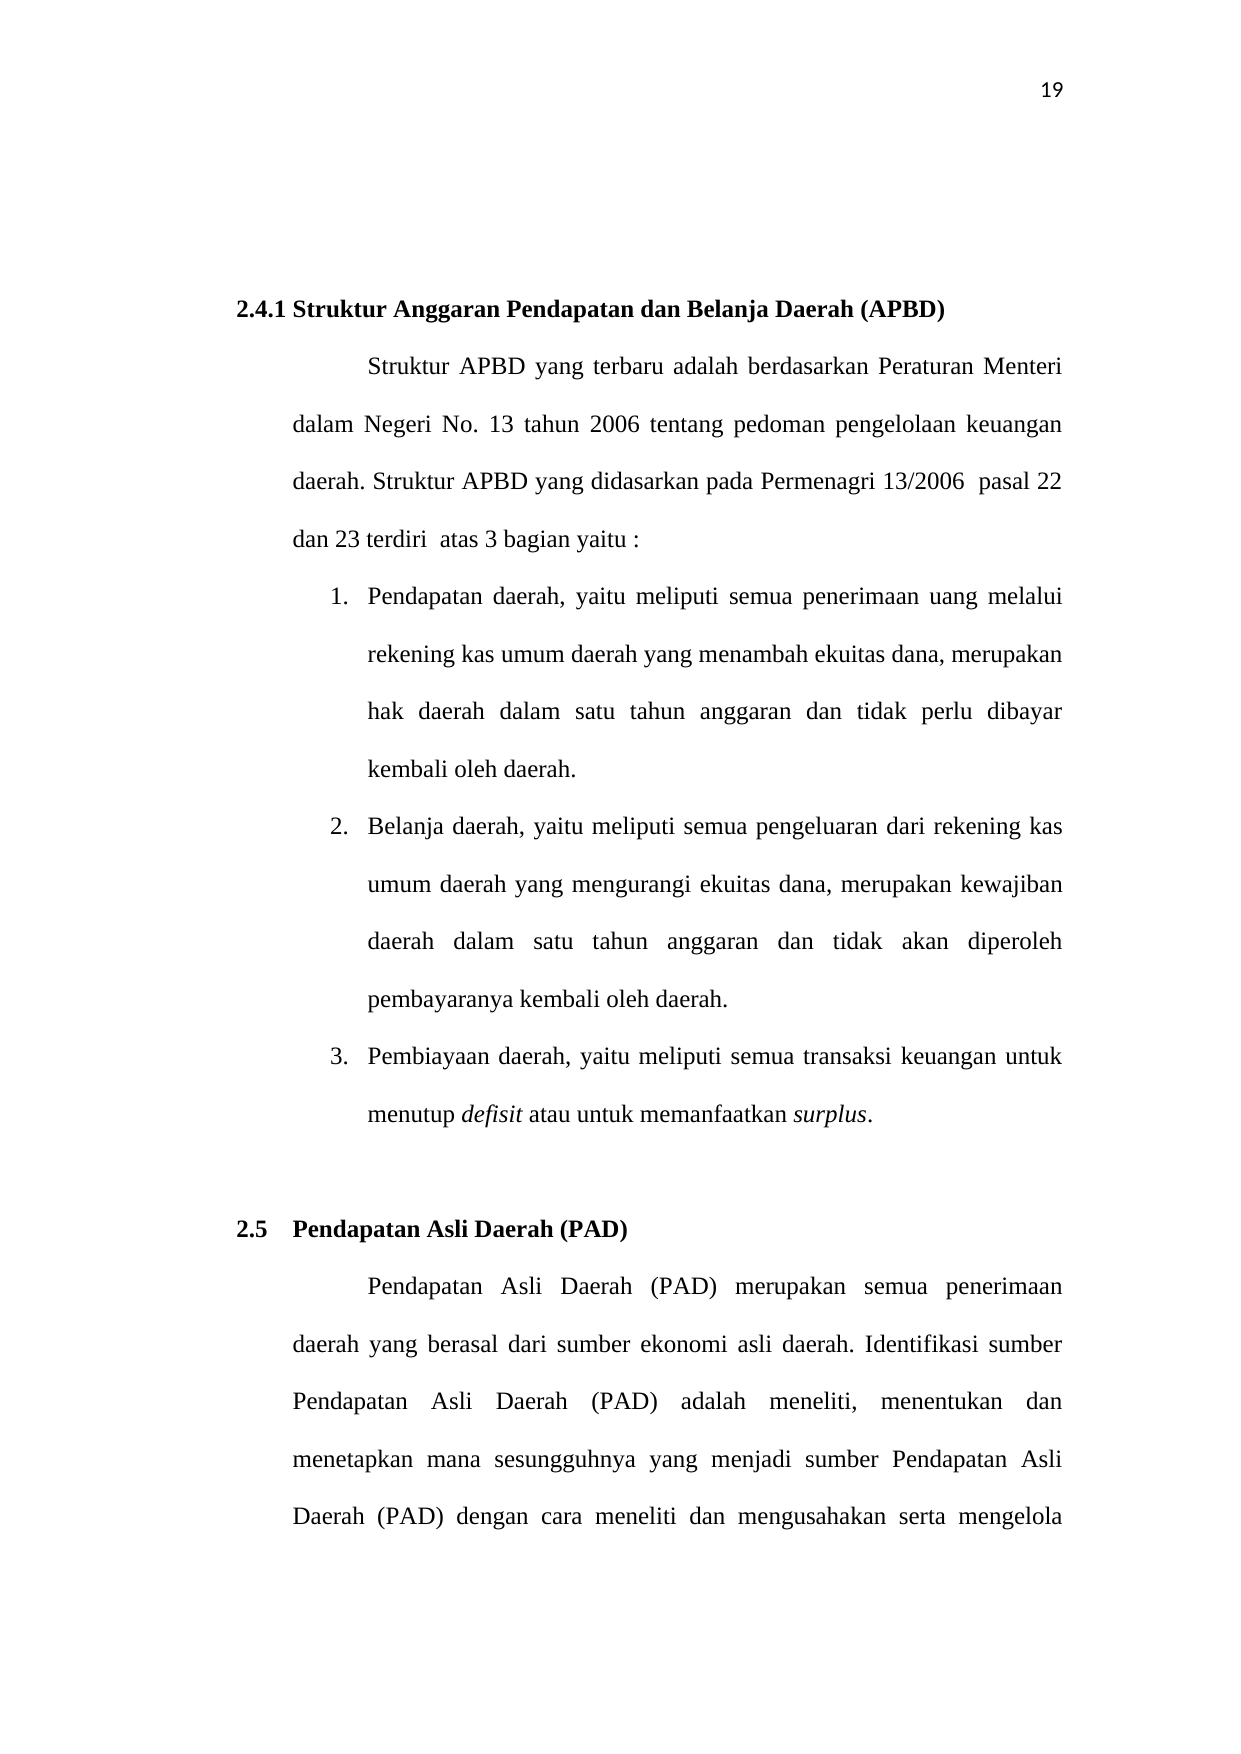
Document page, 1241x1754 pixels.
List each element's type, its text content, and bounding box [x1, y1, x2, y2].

list Belanja daerah, yaitu meliputi semua pengeluaran dari rekening kas umum daerah yang mengurangi ekuitas dana, merupakan kewajiban daerah dalam satu tahun anggaran dan tidak akan diperoleh pembayaranya kembali oleh daerah. [330, 811, 1063, 1012]
text Struktur APBD yang terbaru adalah berdasarkan Peraturan Menteri dalam Negeri No. 13 tahun 2006 tentang pedoman pengelolaan keuangan daerah. Struktur APBD yang didasarkan pada Permenagri 13/2006 pasal 22 dan 23 terdiri atas 3 bagian yaitu : [292, 351, 1063, 552]
list Pendapatan daerah, yaitu meliputi semua penerimaan uang melalui rekening kas umum daerah yang menambah ekuitas dana, merupakan hak daerah dalam satu tahun anggaran dan tidak perlu dibayar kembali oleh daerah. [330, 581, 1063, 782]
list Struktur Anggaran Pendapatan dan Belanja Daerah (APBD) [236, 294, 1063, 322]
list Pembiayaan daerah, yaitu meliputi semua transaksi keuangan untuk menutup defisit atau untuk memanfaatkan surplus. [330, 1041, 1063, 1127]
list Pendapatan Asli Daerah (PAD) [236, 1214, 1063, 1242]
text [292, 1271, 1063, 1530]
